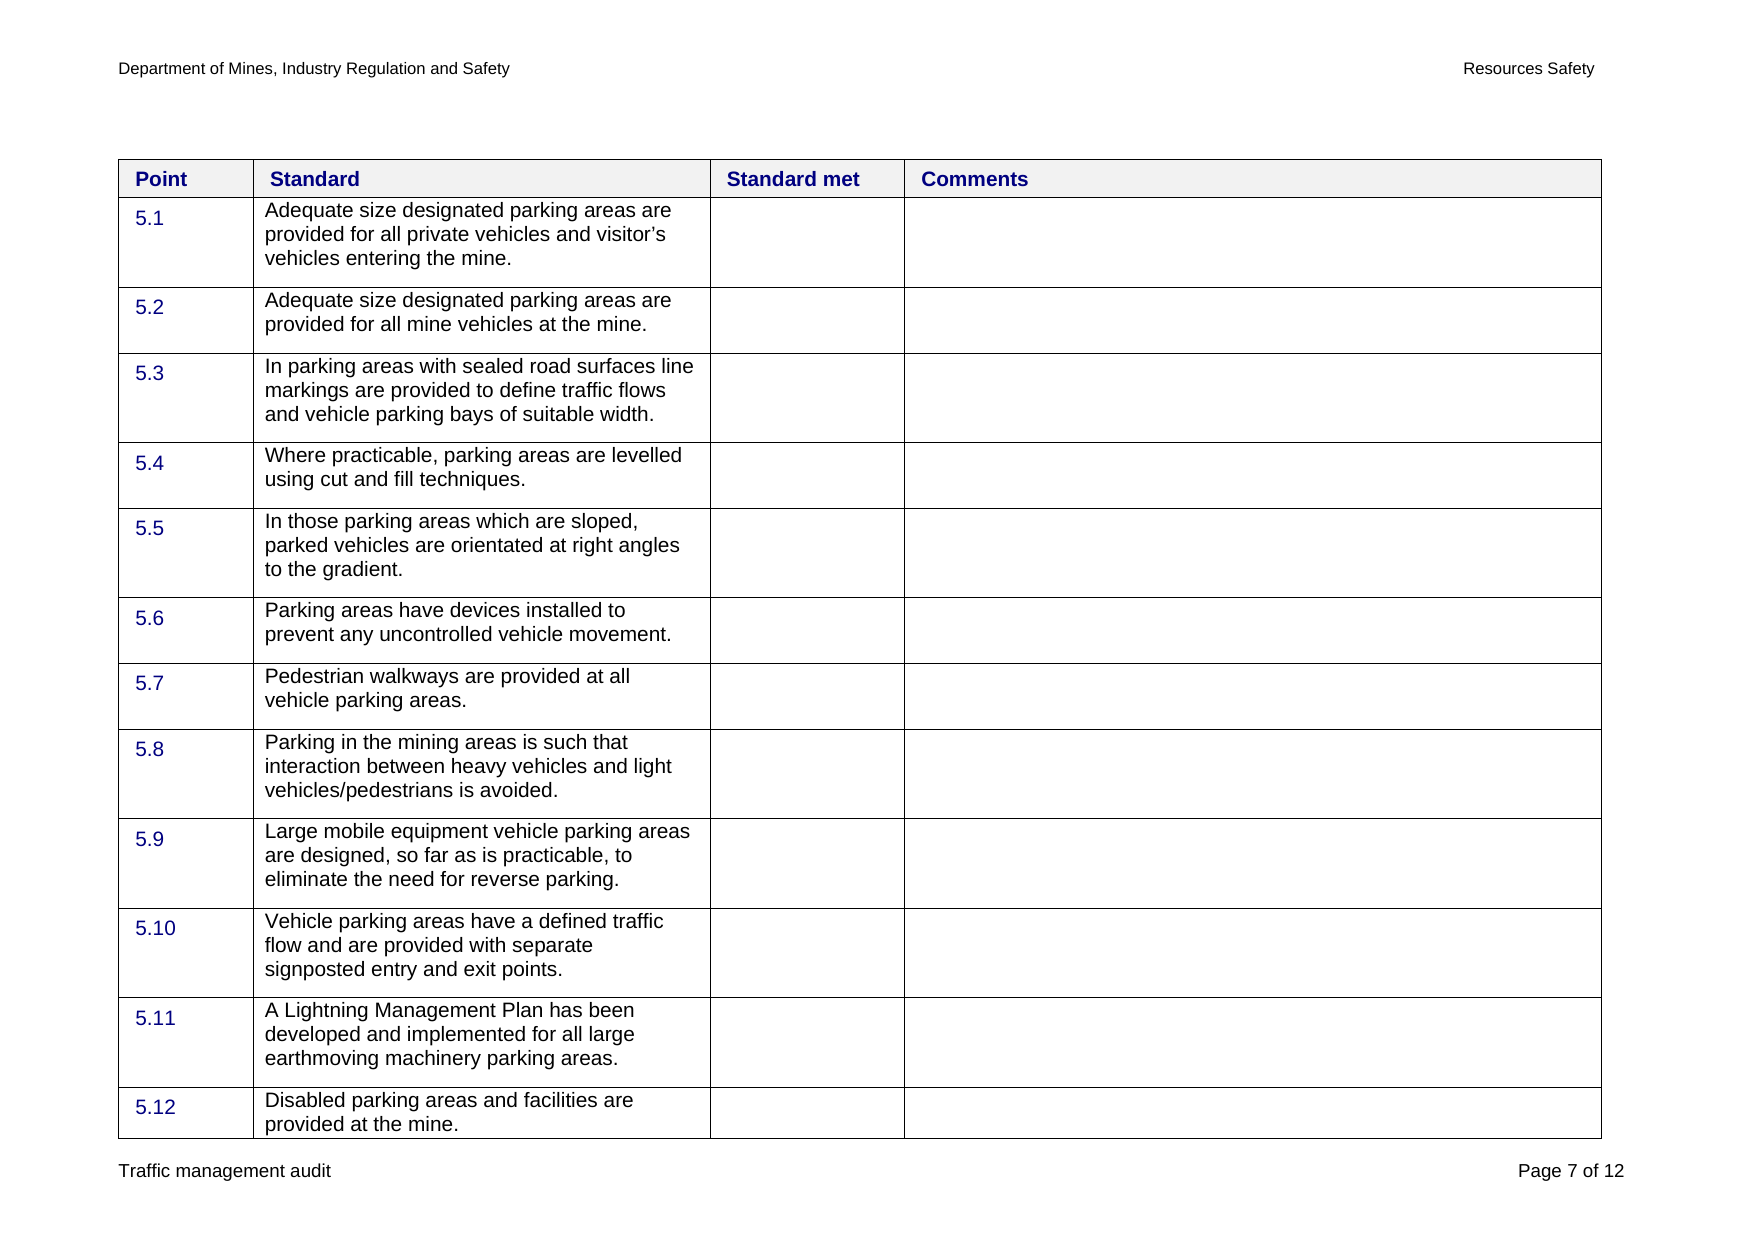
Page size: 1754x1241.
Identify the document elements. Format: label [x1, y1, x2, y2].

table_cell [106, 118, 1612, 1139]
